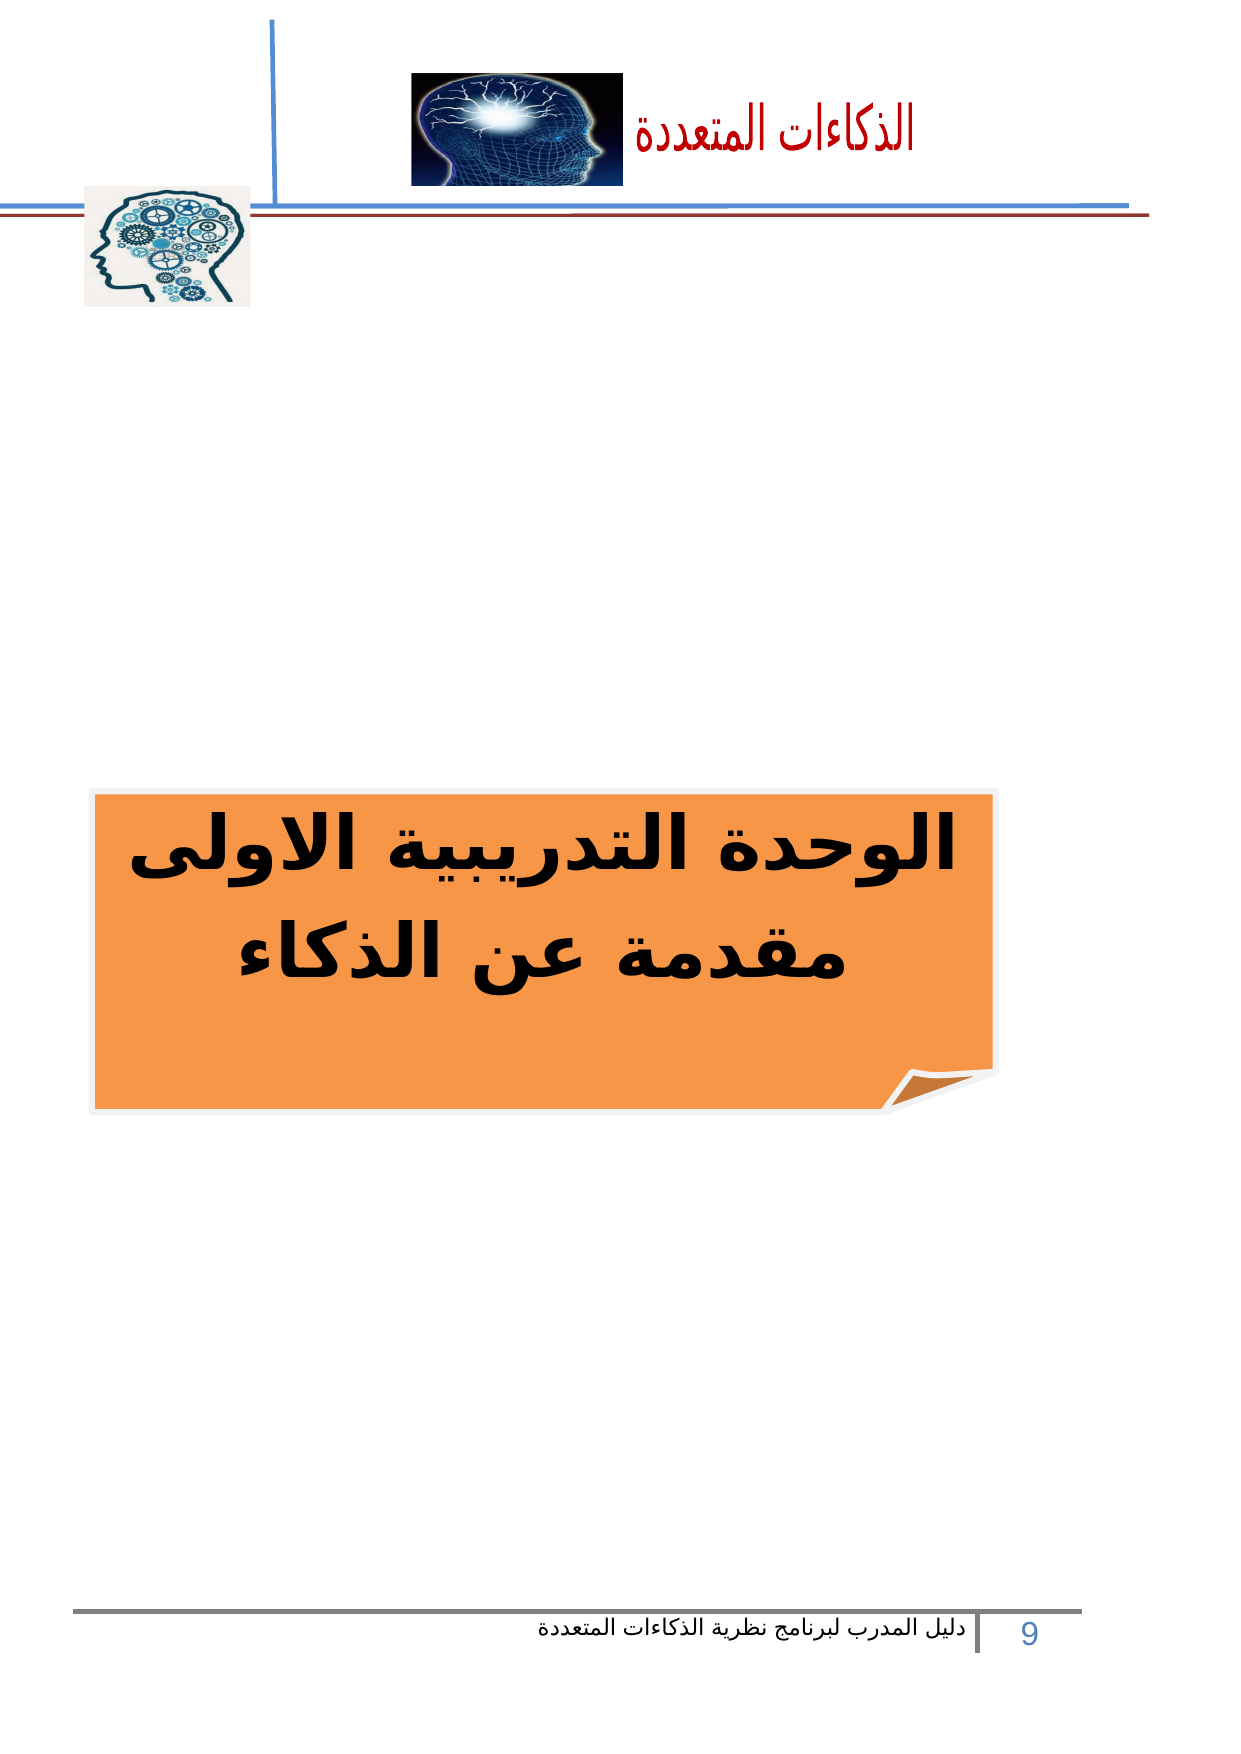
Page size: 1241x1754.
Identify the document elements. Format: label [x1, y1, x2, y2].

picture [84, 186, 251, 307]
picture [411, 73, 623, 186]
